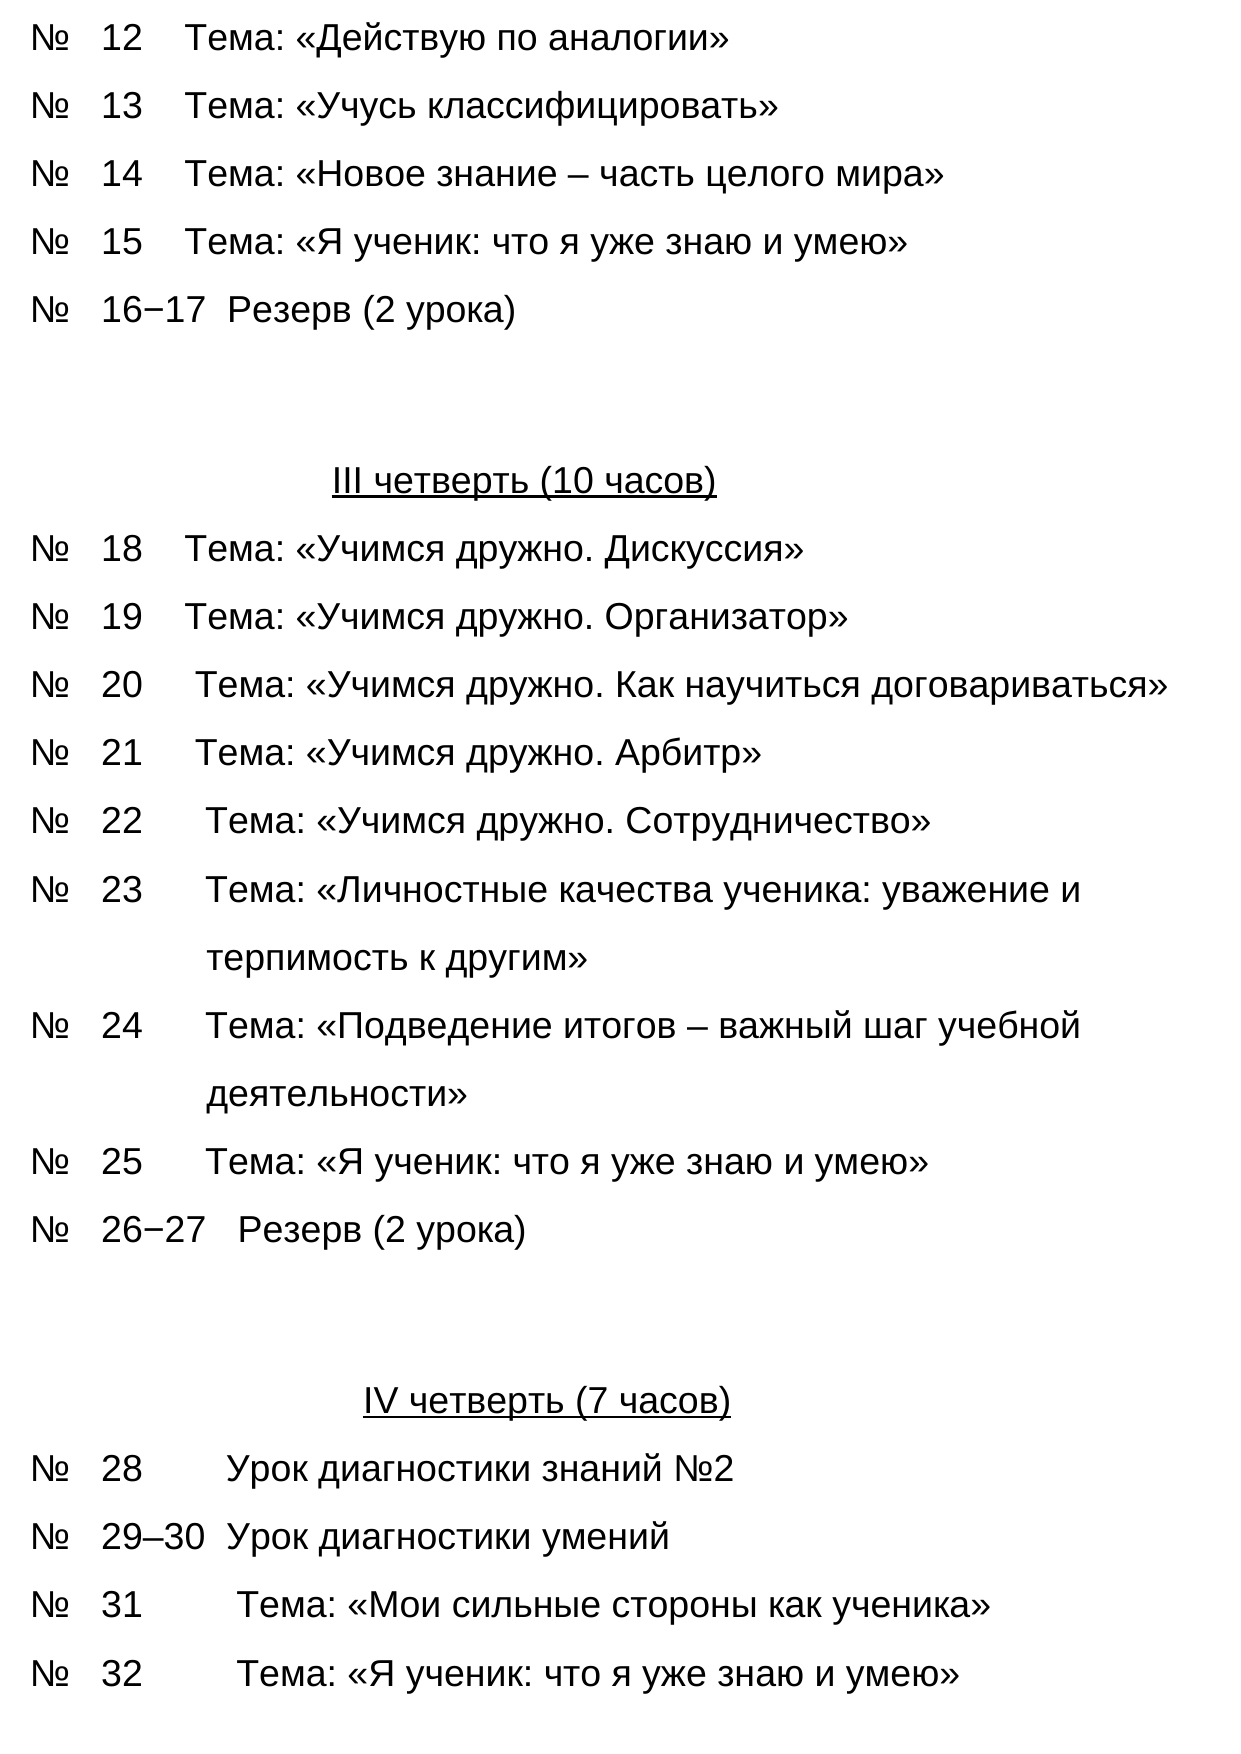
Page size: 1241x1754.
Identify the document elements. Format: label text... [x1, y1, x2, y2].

subtitle IV четверть (7 часов) [29, 1378, 1211, 1421]
subtitle № 31 Тема: «Мои сильные стороны как ученика» [29, 1583, 1211, 1626]
subtitle № 25 Тема: «Я ученик: что я уже знаю и умею» [29, 1139, 1211, 1182]
subtitle № 21 Тема: «Учимся дружно. Арбитр» [29, 731, 1211, 774]
subtitle III четверть (10 часов) [29, 458, 1211, 501]
subtitle № 14 Тема: «Новое знание – часть целого мира» [29, 151, 1211, 194]
subtitle № 26−27 Резерв (2 урока) [29, 1207, 1211, 1251]
subtitle № 16−17 Резерв (2 урока) [29, 287, 1211, 330]
subtitle № 15 Тема: «Я ученик: что я уже знаю и умею» [29, 219, 1211, 262]
subtitle № 19 Тема: «Учимся дружно. Организатор» [29, 594, 1211, 637]
subtitle № 20 Тема: «Учимся дружно. Как научиться договариваться» [29, 662, 1211, 706]
subtitle № 32 Тема: «Я ученик: что я уже знаю и умею» [29, 1651, 1211, 1694]
subtitle № 12 Тема: «Действую по аналогии» [29, 15, 1211, 58]
subtitle № 13 Тема: «Учусь классифицировать» [29, 83, 1211, 126]
subtitle № 23 Тема: «Личностные качества ученика: уважение и [29, 867, 1211, 910]
subtitle № 28 Урок диагностики знаний №2 [29, 1446, 1211, 1489]
subtitle № 18 Тема: «Учимся дружно. Дискуссия» [29, 526, 1211, 569]
subtitle № 24 Тема: «Подведение итогов – важный шаг учебной [29, 1003, 1211, 1046]
subtitle терпимость к другим» [29, 935, 1211, 978]
subtitle № 22 Тема: «Учимся дружно. Сотрудничество» [29, 799, 1211, 842]
subtitle № 29–30 Урок диагностики умений [29, 1514, 1211, 1558]
subtitle деятельности» [29, 1071, 1211, 1114]
